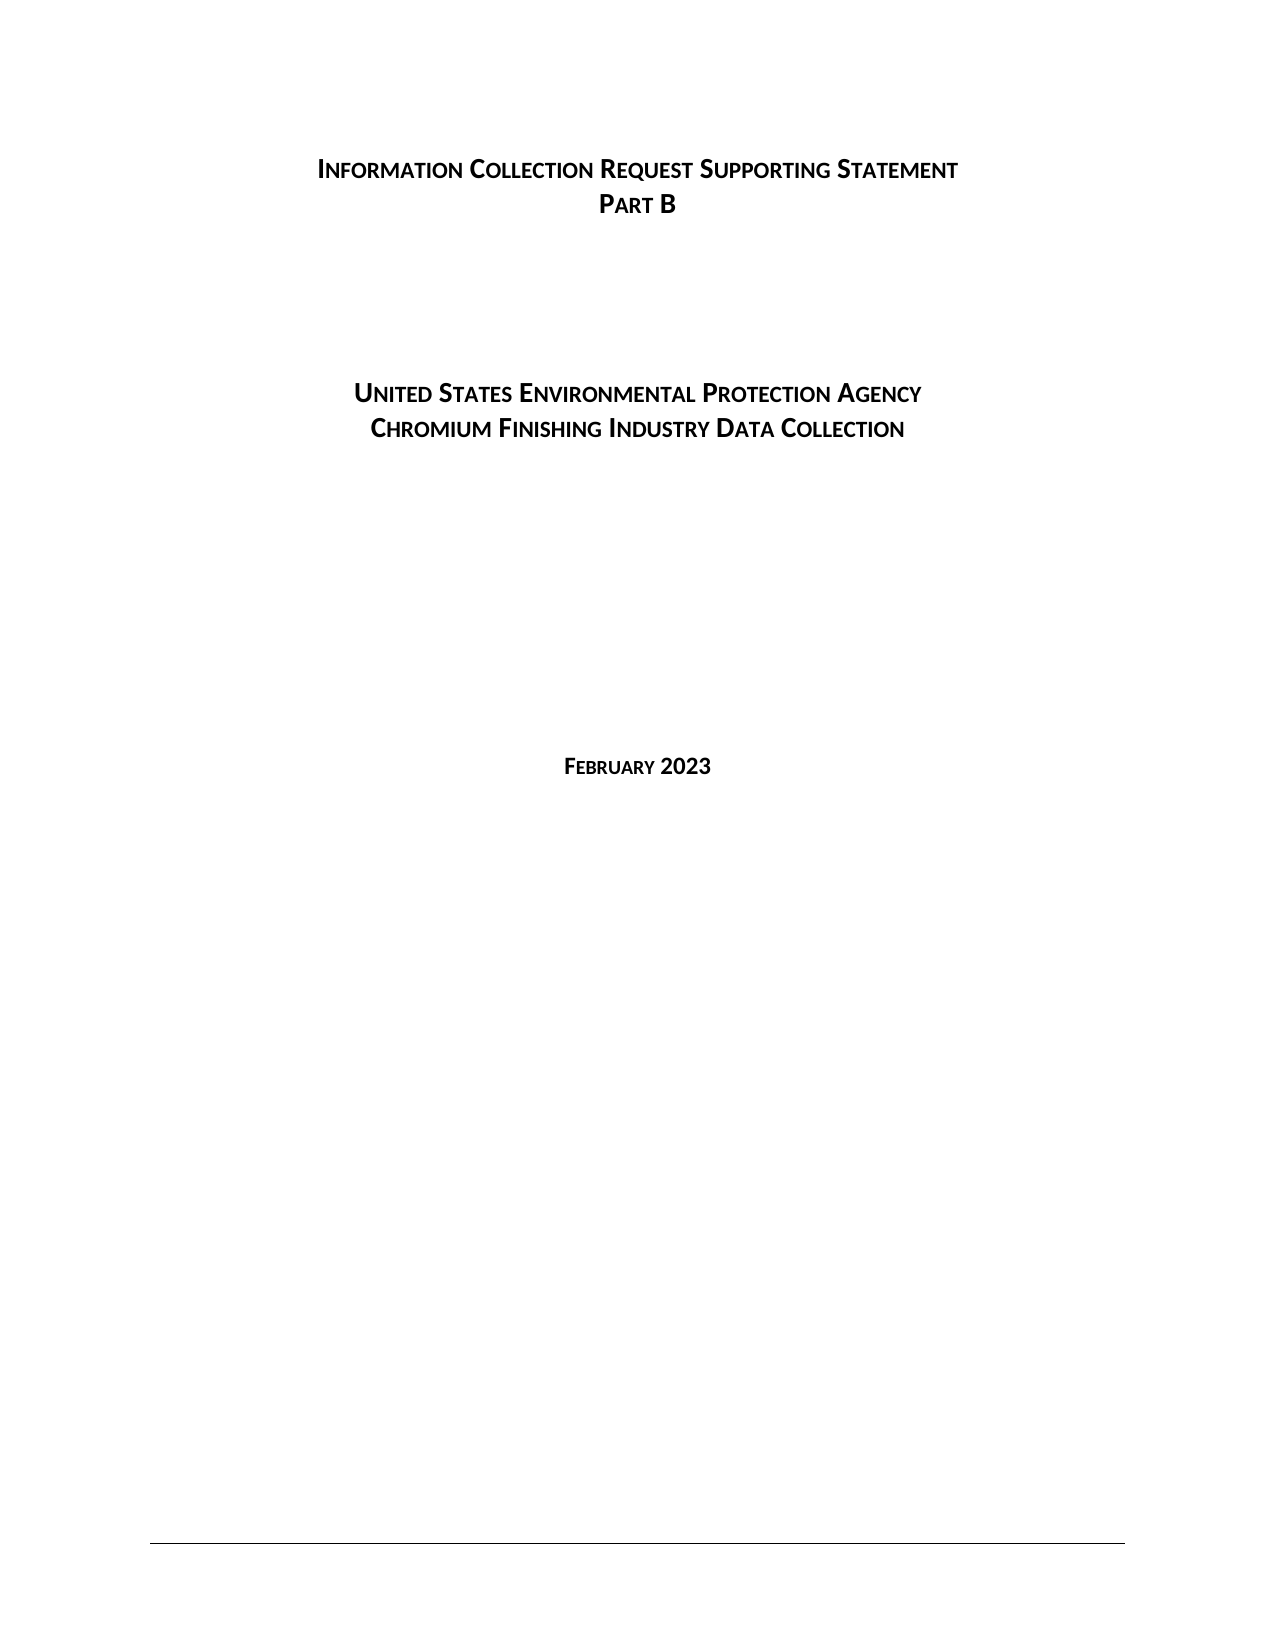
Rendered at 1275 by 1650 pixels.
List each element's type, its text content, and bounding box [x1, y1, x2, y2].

text Information Collection Request Supporting Statement [150, 150, 1125, 186]
text United States Environmental Protection Agency [150, 374, 1125, 409]
text February 2023 [150, 750, 1125, 781]
text Part B [150, 186, 1125, 221]
text Chromium Finishing Industry Data Collection [150, 409, 1125, 445]
